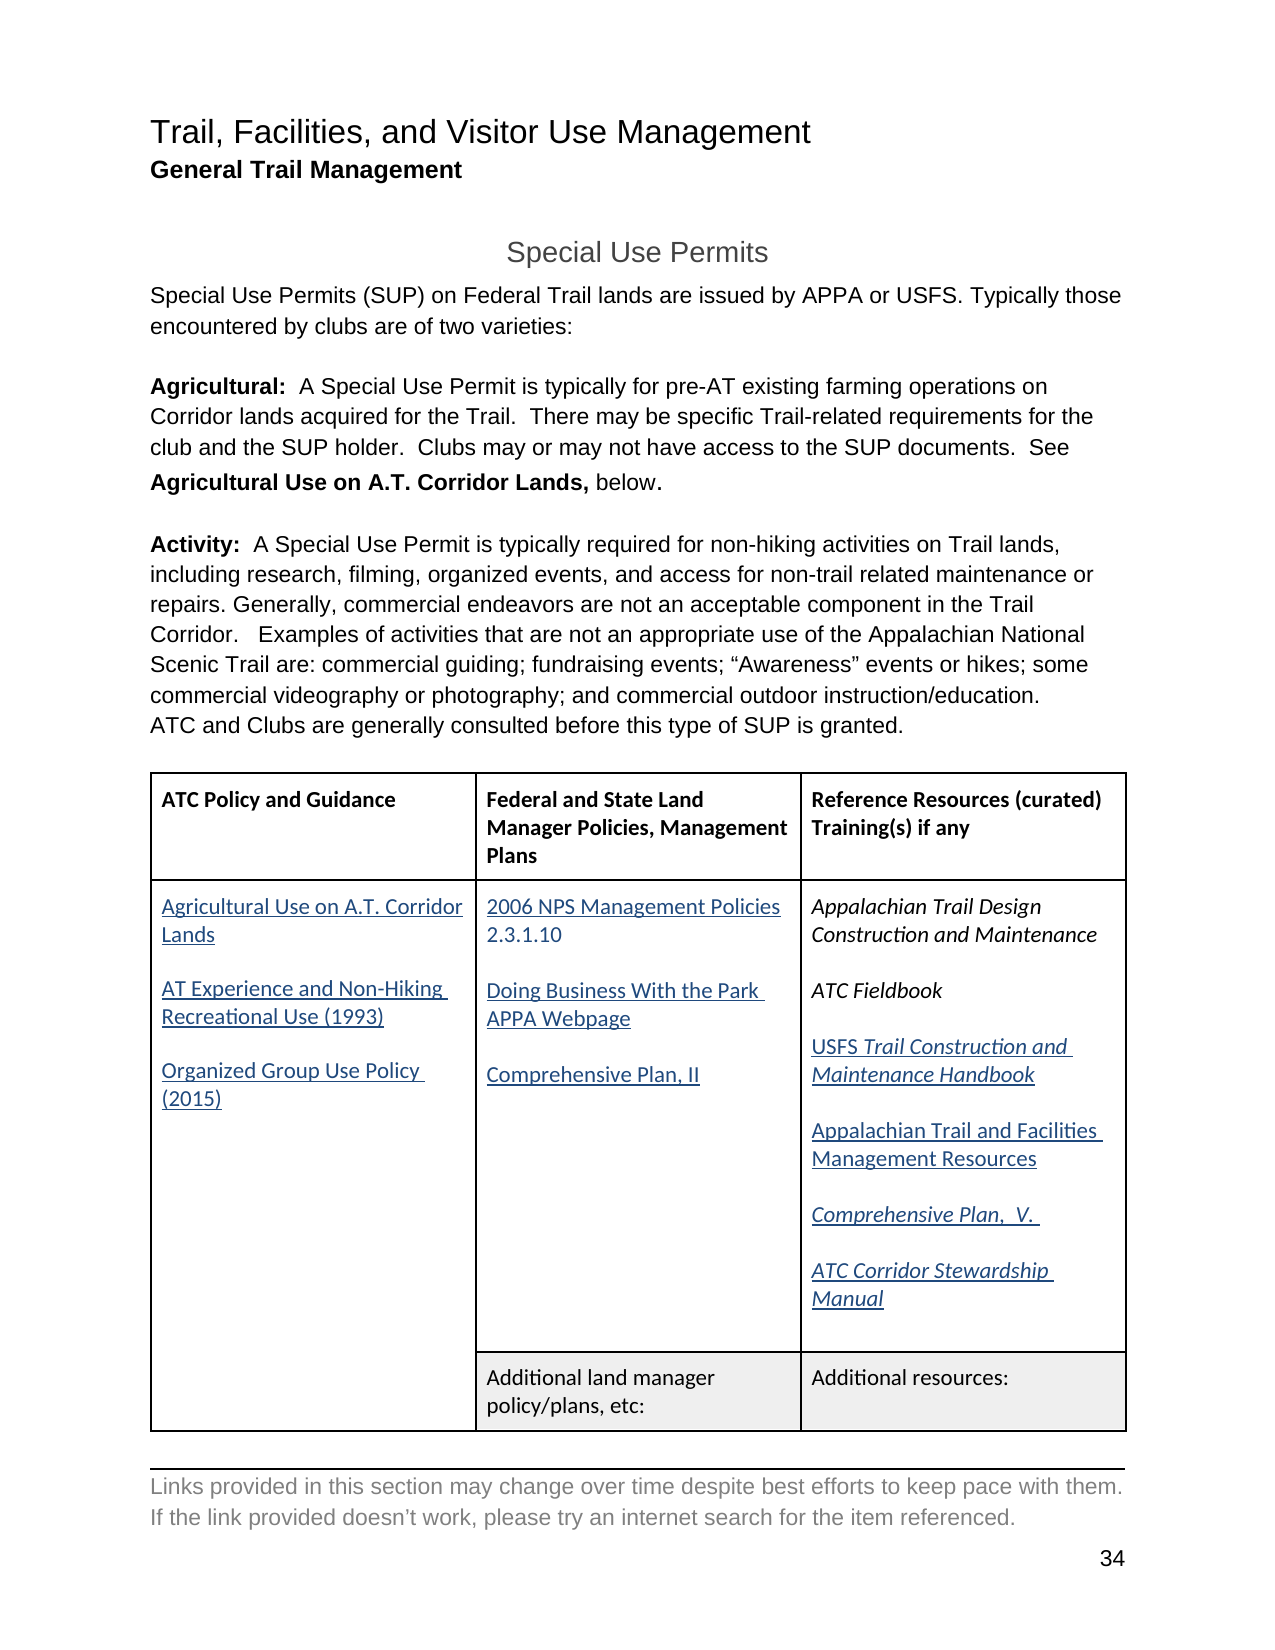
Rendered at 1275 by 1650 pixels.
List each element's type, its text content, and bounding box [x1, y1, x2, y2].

table_header Federal and State Land Manager Policies, Management Plans [477, 774, 800, 879]
table_header Reference Resources (curated) Training(s) if any [802, 774, 1125, 879]
table_header ATC Policy and Guidance [152, 774, 475, 879]
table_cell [802, 1353, 1125, 1429]
text ATC and Clubs are generally consulted before this type of SUP is granted. [150, 712, 1125, 738]
table_cell 2006 NPS Management Policies 2.3.1.10 Doing Business With the Park APPA Webpage Comprehensive Plan, II [477, 881, 800, 1351]
subtitle Special Use Permits [150, 236, 1125, 269]
text Activity: A Special Use Permit is typically required for non-hiking activities on Trail lands, including research, filming, organized events, and access for non-trail related maintenance or repairs. Generally, commercial endeavors are not an acceptable component in the Trail Corridor. Examples of activities that are not an appropriate use of the Appalachian National Scenic Trail are: commercial guiding; fundraising events; “Awareness” events or hikes; some commercial videography or photography; and commercial outdoor instruction/education. [150, 531, 1125, 708]
table_cell Appalachian Trail Design Construction and Maintenance ATC Fieldbook USFS Trail Construction and Maintenance Handbook Appalachian Trail and Facilities Management Resources Comprehensive Plan, V. ATC Corridor Stewardship Manual [802, 881, 1125, 1351]
text Special Use Permits (SUP) on Federal Trail lands are issued by APPA or USFS. Typically those encountered by clubs are of two varieties: [150, 282, 1125, 339]
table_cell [477, 1353, 800, 1429]
table_cell Agricultural Use on A.T. Corridor Lands AT Experience and Non-Hiking Recreational Use (1993) Organized Group Use Policy (2015) [152, 881, 475, 1429]
text Agricultural: A Special Use Permit is typically for pre-AT existing farming operations on Corridor lands acquired for the Trail. There may be specific Trail-related requirements for the club and the SUP holder. Clubs may or may not have access to the SUP documents. See Agricultural Use on A.T. Corridor Lands, below. [150, 373, 1125, 496]
